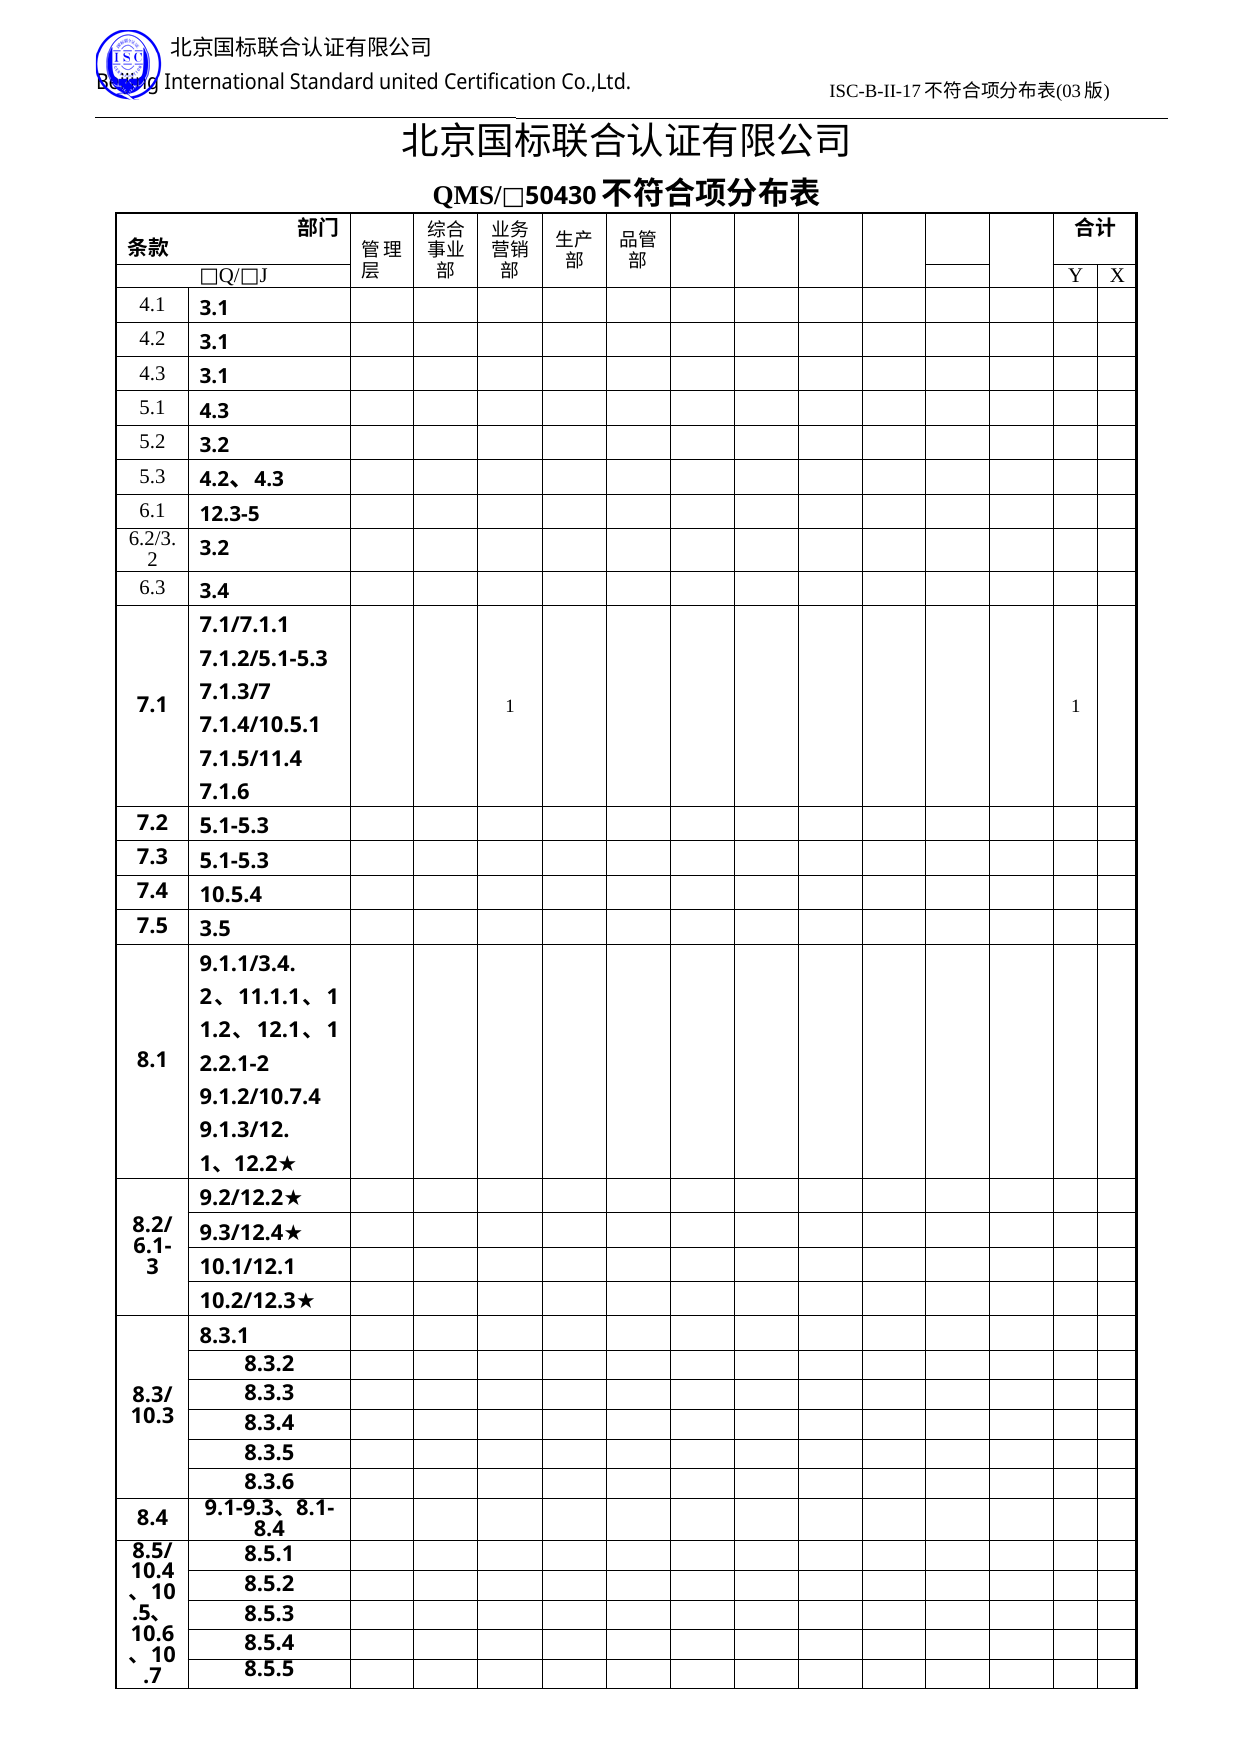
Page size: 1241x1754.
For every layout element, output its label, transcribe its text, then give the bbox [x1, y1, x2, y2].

table_cell [735, 1571, 798, 1599]
table_cell [1054, 1541, 1097, 1570]
table_cell 7.4 [117, 876, 188, 909]
table_cell 7.1/7.1.1 7.1.2/5.1-5.3 7.1.3/7 7.1.4/10.5.1 7.1.5/11.4 7.1.6 [189, 606, 350, 806]
table_cell [990, 495, 1053, 528]
table_cell [799, 1179, 862, 1212]
table_cell [863, 945, 925, 1178]
table_cell [351, 460, 413, 493]
table_cell [990, 807, 1053, 840]
table_cell [990, 876, 1053, 909]
table_cell [926, 876, 989, 909]
table_cell [543, 807, 606, 840]
table_cell [478, 1213, 542, 1247]
table_cell [863, 357, 925, 390]
table_cell [671, 841, 734, 875]
table_cell [1098, 1179, 1135, 1212]
table_cell [1098, 910, 1135, 943]
table_cell [799, 572, 862, 605]
table_header 品管部 [607, 214, 670, 287]
table_cell [478, 1248, 542, 1281]
table_cell [671, 1213, 734, 1247]
table_cell 8.3.6 [189, 1469, 350, 1498]
table_cell [671, 495, 734, 528]
table_header 业务营销部 [478, 214, 542, 287]
table_cell 9.3/12.4★ [189, 1213, 350, 1247]
table_cell [863, 323, 925, 356]
table_cell 3.2 [189, 426, 350, 459]
table_cell [1098, 1440, 1135, 1468]
table_cell [1098, 572, 1135, 605]
table_cell [478, 1541, 542, 1570]
table_cell [990, 1213, 1053, 1247]
table_cell [735, 807, 798, 840]
table_cell [1098, 288, 1135, 322]
table_cell [863, 1351, 925, 1379]
table_cell [1054, 1213, 1097, 1247]
table_cell [607, 807, 670, 840]
table_cell [351, 841, 413, 875]
table_cell [671, 1541, 734, 1570]
table_cell [607, 1380, 670, 1409]
table_cell 3.1 [189, 357, 350, 390]
table_cell [990, 606, 1053, 806]
table_cell [926, 1630, 989, 1659]
table_cell [543, 1179, 606, 1212]
table_cell [478, 1351, 542, 1379]
table_cell 4.1 [117, 288, 188, 322]
table_cell [799, 288, 862, 322]
table_cell [863, 288, 925, 322]
table_cell [863, 807, 925, 840]
table_cell [607, 606, 670, 806]
table_cell [1098, 1248, 1135, 1281]
table_cell [926, 606, 989, 806]
table_cell [543, 357, 606, 390]
table_cell [351, 606, 413, 806]
table_cell [799, 357, 862, 390]
table_cell [1054, 910, 1097, 943]
table_cell [863, 1380, 925, 1409]
table_cell [671, 357, 734, 390]
table_cell [990, 1630, 1053, 1659]
table_cell [478, 1179, 542, 1212]
table_cell [543, 323, 606, 356]
table_cell [543, 876, 606, 909]
table_cell [1098, 1630, 1135, 1659]
table_cell [478, 1630, 542, 1659]
table_cell [926, 841, 989, 875]
table_cell [799, 876, 862, 909]
table_cell [1054, 841, 1097, 875]
table_cell [863, 572, 925, 605]
table_cell [735, 572, 798, 605]
table_cell [414, 288, 477, 322]
table_cell [1054, 391, 1097, 425]
table_cell [799, 1351, 862, 1379]
table_cell [863, 1282, 925, 1315]
table_cell [1054, 572, 1097, 605]
table_cell [1054, 288, 1097, 322]
table_cell [1054, 1351, 1097, 1379]
table_cell [351, 1630, 413, 1659]
table_cell 4.2 [117, 323, 188, 356]
table_cell [671, 1248, 734, 1281]
table_cell [863, 1179, 925, 1212]
table_cell [735, 1282, 798, 1315]
table_cell [1098, 807, 1135, 840]
table_cell [671, 1316, 734, 1350]
table_cell [799, 460, 862, 493]
table_cell [1054, 1469, 1097, 1498]
table_cell [926, 1541, 989, 1570]
text QMS/□50430不符合项分布表 [96, 174, 1157, 212]
table_cell [607, 357, 670, 390]
table_cell [351, 495, 413, 528]
table_cell [799, 910, 862, 943]
table_cell [543, 1316, 606, 1350]
table_cell [414, 1248, 477, 1281]
table_cell [990, 323, 1053, 356]
table_cell [926, 910, 989, 943]
table_cell [863, 1571, 925, 1599]
table_cell [607, 841, 670, 875]
table_cell [990, 1282, 1053, 1315]
table_cell [926, 1213, 989, 1247]
table_cell [351, 876, 413, 909]
table_cell [990, 1179, 1053, 1212]
table_cell [607, 1630, 670, 1659]
table_cell [926, 1282, 989, 1315]
table_cell [671, 323, 734, 356]
table_cell [1098, 357, 1135, 390]
table_cell [414, 529, 477, 571]
table_cell 8.3.3 [189, 1380, 350, 1409]
table_cell [351, 529, 413, 571]
table_cell [1054, 1499, 1097, 1540]
table_cell [863, 460, 925, 493]
table_cell 6.1 [117, 495, 188, 528]
table_cell [607, 1316, 670, 1350]
table_cell [671, 807, 734, 840]
table_cell [990, 357, 1053, 390]
table_cell [607, 391, 670, 425]
table_cell [607, 1541, 670, 1570]
table_cell [671, 876, 734, 909]
table_cell 5.1-5.3 [189, 807, 350, 840]
table_cell [414, 1410, 477, 1438]
table_cell [351, 357, 413, 390]
table_cell [607, 1213, 670, 1247]
table_cell [1054, 876, 1097, 909]
table_cell [735, 945, 798, 1178]
table_cell [607, 1469, 670, 1498]
table_cell [1054, 1440, 1097, 1468]
table_cell [671, 1660, 734, 1688]
table_cell [414, 910, 477, 943]
table_cell [735, 606, 798, 806]
table_cell [926, 1571, 989, 1599]
table_cell [543, 572, 606, 605]
table_cell [543, 1571, 606, 1599]
table_cell [926, 807, 989, 840]
table_cell [543, 1660, 606, 1688]
table_cell [414, 945, 477, 1178]
table_cell [414, 323, 477, 356]
table_cell [926, 357, 989, 390]
table_cell [990, 1351, 1053, 1379]
table_cell [671, 529, 734, 571]
table_cell [1098, 1380, 1135, 1409]
table_cell [543, 460, 606, 493]
table_cell [414, 1660, 477, 1688]
table_cell [543, 1351, 606, 1379]
table_cell [351, 288, 413, 322]
table_cell [414, 807, 477, 840]
table_cell [543, 495, 606, 528]
table_cell [990, 460, 1053, 493]
table_cell [990, 288, 1053, 322]
table_cell [735, 1469, 798, 1498]
table_cell [926, 1248, 989, 1281]
table_cell [1098, 323, 1135, 356]
table_cell [1098, 1410, 1135, 1438]
table_cell [1098, 495, 1135, 528]
table_cell [926, 945, 989, 1178]
table_cell [543, 606, 606, 806]
table_cell [735, 1410, 798, 1438]
table_cell [735, 910, 798, 943]
table_cell [990, 1248, 1053, 1281]
table_cell [863, 529, 925, 571]
table_cell [351, 1469, 413, 1498]
table_cell [735, 288, 798, 322]
table_cell [671, 1601, 734, 1629]
table_header [671, 214, 734, 287]
table_cell [1098, 1571, 1135, 1599]
table_cell [478, 1440, 542, 1468]
table_cell [1054, 426, 1097, 459]
table_cell [478, 1282, 542, 1315]
table_cell [671, 945, 734, 1178]
table_cell [478, 460, 542, 493]
table_cell [1098, 1601, 1135, 1629]
table_cell [926, 1351, 989, 1379]
table_cell [607, 876, 670, 909]
table_cell 5.1-5.3 [189, 841, 350, 875]
table_cell [607, 910, 670, 943]
table_cell 6.3 [117, 572, 188, 605]
table_cell [478, 1601, 542, 1629]
table_cell [926, 391, 989, 425]
table_cell [478, 1499, 542, 1540]
table_cell [543, 1282, 606, 1315]
table_cell 8.3.2 [189, 1351, 350, 1379]
table_cell [735, 495, 798, 528]
table_cell 8.3.5 [189, 1440, 350, 1468]
table_cell 3.2 [189, 529, 350, 571]
table_cell [990, 572, 1053, 605]
table_cell [990, 1410, 1053, 1438]
table_cell [351, 1440, 413, 1468]
table_cell [926, 288, 989, 322]
table_cell [478, 323, 542, 356]
table_cell [990, 1380, 1053, 1409]
table_cell [1098, 606, 1135, 806]
table_cell [543, 1469, 606, 1498]
table_cell 1 [1054, 606, 1097, 806]
table_cell [607, 1282, 670, 1315]
table_cell 9.1-9.3、8.1-8.4 [189, 1499, 350, 1540]
table_cell [1054, 1316, 1097, 1350]
table_cell [1054, 1410, 1097, 1438]
table_cell [735, 1248, 798, 1281]
table_cell [1098, 841, 1135, 875]
table_cell [990, 945, 1053, 1178]
table_cell [863, 1499, 925, 1540]
table_cell [735, 1440, 798, 1468]
table_cell 4.3 [189, 391, 350, 425]
table_cell [926, 265, 989, 287]
table_cell [351, 1410, 413, 1438]
table_cell [735, 391, 798, 425]
table_cell [926, 426, 989, 459]
table_cell [1098, 1499, 1135, 1540]
table_cell 10.1/12.1 [189, 1248, 350, 1281]
table_header [926, 214, 989, 264]
table_cell [735, 1541, 798, 1570]
table_cell [926, 1440, 989, 1468]
table_cell [863, 841, 925, 875]
table_header 生产部 [543, 214, 606, 287]
table_cell [926, 460, 989, 493]
table_cell [414, 1179, 477, 1212]
table_cell [863, 910, 925, 943]
table_cell [351, 1282, 413, 1315]
table_cell [799, 1499, 862, 1540]
table_cell [607, 1440, 670, 1468]
table_cell [735, 323, 798, 356]
table_cell [1098, 1316, 1135, 1350]
table_cell [863, 426, 925, 459]
table_cell [990, 1541, 1053, 1570]
table_cell [478, 910, 542, 943]
table_cell [351, 1351, 413, 1379]
table_cell [735, 460, 798, 493]
table_cell [1098, 1660, 1135, 1688]
table_cell [926, 1469, 989, 1498]
table_cell 7.2 [117, 807, 188, 840]
table_cell [607, 1410, 670, 1438]
table_cell [351, 1213, 413, 1247]
table_cell [607, 1351, 670, 1379]
table_cell [735, 426, 798, 459]
table_cell [799, 807, 862, 840]
table_cell 7.3 [117, 841, 188, 875]
table_cell [926, 495, 989, 528]
table_cell [543, 841, 606, 875]
table_cell [990, 910, 1053, 943]
table_cell [863, 391, 925, 425]
table_cell [414, 841, 477, 875]
table_cell [351, 910, 413, 943]
table_cell [735, 1380, 798, 1409]
table_cell [671, 1380, 734, 1409]
table_cell 10.5.4 [189, 876, 350, 909]
table_cell [478, 876, 542, 909]
table_cell 4.3 [117, 357, 188, 390]
table_cell [1054, 1601, 1097, 1629]
table_cell [351, 1179, 413, 1212]
table_cell [1054, 1282, 1097, 1315]
table_cell [1098, 391, 1135, 425]
table_cell [863, 1469, 925, 1498]
table_cell [543, 1601, 606, 1629]
table_cell [735, 357, 798, 390]
table_cell [863, 1248, 925, 1281]
table_cell [671, 460, 734, 493]
picture [95, 30, 163, 99]
table_cell [671, 910, 734, 943]
text 北京国标联合认证有限公司 [96, 124, 1157, 162]
table_cell [799, 1213, 862, 1247]
table_cell [671, 572, 734, 605]
table_cell [1098, 460, 1135, 493]
table_cell [1098, 426, 1135, 459]
table_cell [799, 1469, 862, 1498]
table_cell [607, 1601, 670, 1629]
table_cell [799, 945, 862, 1178]
table_cell [1098, 1282, 1135, 1315]
table_cell [351, 1499, 413, 1540]
table_cell [799, 1316, 862, 1350]
table_cell [478, 288, 542, 322]
table_cell [478, 391, 542, 425]
table_cell [735, 529, 798, 571]
table_cell [799, 1630, 862, 1659]
table_cell [1054, 357, 1097, 390]
table_cell [414, 391, 477, 425]
table_cell [863, 876, 925, 909]
table_cell [543, 529, 606, 571]
table_cell [607, 288, 670, 322]
table_cell [799, 529, 862, 571]
table_cell 3.1 [189, 288, 350, 322]
table_cell [1098, 529, 1135, 571]
table_header 综合事业部 [414, 214, 477, 287]
table_cell [543, 426, 606, 459]
table_cell [671, 426, 734, 459]
table_cell 9.1.1/3.4.2、11.1.1、11.2、12.1、12.2.1-2 9.1.2/10.7.4 9.1.3/12.1、12.2★ [189, 945, 350, 1178]
table_cell [351, 1541, 413, 1570]
table_cell [478, 1469, 542, 1498]
table_cell [1054, 807, 1097, 840]
table_cell [735, 1630, 798, 1659]
table_cell [478, 1571, 542, 1599]
table_cell [1054, 323, 1097, 356]
table_cell [671, 1351, 734, 1379]
table_cell 3.1 [189, 323, 350, 356]
table_cell [607, 572, 670, 605]
table_cell 4.2、4.3 [189, 460, 350, 493]
table_cell [735, 1601, 798, 1629]
table_cell [863, 495, 925, 528]
table_cell [799, 1282, 862, 1315]
table_cell [1054, 460, 1097, 493]
table_cell [926, 1660, 989, 1688]
table_cell [414, 1351, 477, 1379]
table_cell [414, 495, 477, 528]
table_cell [414, 357, 477, 390]
table_cell [543, 1440, 606, 1468]
table_cell [671, 391, 734, 425]
table_cell [414, 1541, 477, 1570]
table_cell [990, 529, 1053, 571]
table_cell [990, 1571, 1053, 1599]
table_cell 8.1 [117, 945, 188, 1178]
table_cell [351, 1571, 413, 1599]
table_header [799, 214, 862, 287]
table_cell [990, 1660, 1053, 1688]
table_cell [990, 1440, 1053, 1468]
table_cell [1098, 1351, 1135, 1379]
table_cell [543, 288, 606, 322]
table_cell [926, 1179, 989, 1212]
table_cell [735, 1660, 798, 1688]
table_cell 8.5.1 [189, 1541, 350, 1570]
table_cell 8.5/10.4、10.5、10.6、10.7 [117, 1541, 188, 1688]
table_cell [414, 1213, 477, 1247]
table_cell [607, 1660, 670, 1688]
table_cell [799, 391, 862, 425]
table_cell 5.1 [117, 391, 188, 425]
table_cell [990, 1499, 1053, 1540]
table_cell 8.5.4 [189, 1630, 350, 1659]
table_cell [863, 606, 925, 806]
table_cell [1054, 1179, 1097, 1212]
table_cell [414, 1601, 477, 1629]
table_cell [735, 1179, 798, 1212]
table_cell [351, 426, 413, 459]
table_cell 7.1 [117, 606, 188, 806]
table_cell [671, 1440, 734, 1468]
table_cell [863, 1316, 925, 1350]
table_cell [671, 1499, 734, 1540]
table_cell [607, 1179, 670, 1212]
table_cell 10.2/12.3★ [189, 1282, 350, 1315]
table_cell 8.5.5 [189, 1660, 350, 1688]
table_cell [799, 1601, 862, 1629]
table_cell [1098, 1541, 1135, 1570]
table_cell [607, 426, 670, 459]
table_cell [607, 323, 670, 356]
table_cell [351, 1380, 413, 1409]
table_cell [735, 1499, 798, 1540]
table_cell [799, 1660, 862, 1688]
table_cell [863, 1630, 925, 1659]
table_cell [863, 1440, 925, 1468]
table_cell [735, 876, 798, 909]
table_cell [671, 606, 734, 806]
table_cell [543, 910, 606, 943]
table_cell [863, 1541, 925, 1570]
table_cell [607, 460, 670, 493]
table_cell [351, 1601, 413, 1629]
table_cell [671, 1630, 734, 1659]
table_cell [671, 1282, 734, 1315]
table_header [990, 214, 1053, 287]
table_cell [926, 323, 989, 356]
table_cell [1098, 1213, 1135, 1247]
table_cell [351, 391, 413, 425]
table_cell [478, 841, 542, 875]
table_cell [414, 460, 477, 493]
table_cell 3.5 [189, 910, 350, 943]
table_cell [735, 1316, 798, 1350]
table_cell [926, 1499, 989, 1540]
table_cell [799, 495, 862, 528]
table_cell 8.5.2 [189, 1571, 350, 1599]
table_cell [414, 876, 477, 909]
table_cell [543, 1248, 606, 1281]
table_header [863, 214, 925, 287]
table_cell [543, 1380, 606, 1409]
table_cell 8.2/6.1-3 [117, 1179, 188, 1315]
table_cell [863, 1410, 925, 1438]
table_cell [990, 1316, 1053, 1350]
table_cell [478, 1380, 542, 1409]
table_cell [351, 945, 413, 1178]
table_cell [414, 1380, 477, 1409]
table_cell [414, 1316, 477, 1350]
table_cell [926, 1601, 989, 1629]
table_cell [543, 1630, 606, 1659]
table_cell [671, 1179, 734, 1212]
table_cell [607, 529, 670, 571]
table_cell [671, 1410, 734, 1438]
table_cell [990, 426, 1053, 459]
table_cell [414, 1499, 477, 1540]
table_cell [351, 1660, 413, 1688]
table_cell Y [1054, 265, 1097, 287]
table_cell [735, 1351, 798, 1379]
table_cell [863, 1601, 925, 1629]
table_cell [990, 1601, 1053, 1629]
table_header [735, 214, 798, 287]
table_cell [543, 1541, 606, 1570]
table_cell [414, 572, 477, 605]
table_cell 6.2/3.2 [117, 529, 188, 571]
table_cell [478, 357, 542, 390]
table_cell 3.4 [189, 572, 350, 605]
table_cell 8.4 [117, 1499, 188, 1540]
table_cell [926, 1410, 989, 1438]
table_cell 9.2/12.2★ [189, 1179, 350, 1212]
table_cell [926, 1380, 989, 1409]
table_cell [926, 1316, 989, 1350]
table_cell [1054, 1571, 1097, 1599]
table_cell [1054, 495, 1097, 528]
table_cell [799, 1380, 862, 1409]
table_cell [414, 1630, 477, 1659]
table_cell [478, 807, 542, 840]
table_cell [799, 1248, 862, 1281]
table_cell [543, 945, 606, 1178]
table_cell [735, 1213, 798, 1247]
table_cell [799, 1571, 862, 1599]
table_cell [478, 1316, 542, 1350]
table_cell □Q/□J [117, 265, 350, 287]
table_cell [478, 426, 542, 459]
table_cell [1054, 1660, 1097, 1688]
table_cell [990, 841, 1053, 875]
table_cell [543, 1499, 606, 1540]
table_cell [351, 572, 413, 605]
table_cell 8.3.1 [189, 1316, 350, 1350]
table_cell X [1098, 265, 1135, 287]
table_cell [543, 1410, 606, 1438]
table_cell [607, 1248, 670, 1281]
table_cell [414, 1440, 477, 1468]
table_cell [990, 1469, 1053, 1498]
table_header 管理层 [351, 214, 413, 287]
table_cell [1054, 1380, 1097, 1409]
table_header 部门 条款 [117, 214, 350, 264]
table_cell 7.5 [117, 910, 188, 943]
table_cell [607, 495, 670, 528]
table_cell [799, 1541, 862, 1570]
table_cell [1054, 945, 1097, 1178]
table_cell [799, 841, 862, 875]
table_cell [863, 1660, 925, 1688]
table_cell [671, 1571, 734, 1599]
table_cell [478, 1410, 542, 1438]
table_cell [799, 426, 862, 459]
table_cell [543, 391, 606, 425]
table_cell [1054, 529, 1097, 571]
table_cell [414, 1469, 477, 1498]
table_cell [990, 391, 1053, 425]
table_cell [478, 572, 542, 605]
table_cell [863, 1213, 925, 1247]
table_cell [414, 606, 477, 806]
table_cell [414, 1282, 477, 1315]
table_cell [414, 426, 477, 459]
table_cell 8.5.3 [189, 1601, 350, 1629]
table_cell [1098, 1469, 1135, 1498]
table_cell [478, 945, 542, 1178]
table_cell 12.3-5 [189, 495, 350, 528]
table_cell [607, 945, 670, 1178]
table_cell 5.2 [117, 426, 188, 459]
table_cell [607, 1571, 670, 1599]
table_cell [735, 841, 798, 875]
table_cell [607, 1499, 670, 1540]
table_cell [414, 1571, 477, 1599]
table_cell 5.3 [117, 460, 188, 493]
table_cell [671, 288, 734, 322]
table_cell [478, 495, 542, 528]
table_cell [799, 606, 862, 806]
table_cell 8.3/ 10.3 [117, 1316, 188, 1498]
table_cell [926, 529, 989, 571]
table_cell [478, 529, 542, 571]
table_cell [351, 807, 413, 840]
table_cell [1054, 1630, 1097, 1659]
table_header 合计 [1054, 214, 1135, 264]
table_cell [671, 1469, 734, 1498]
table_cell [799, 323, 862, 356]
table_cell [1054, 1248, 1097, 1281]
table_cell 1 [478, 606, 542, 806]
table_cell [543, 1213, 606, 1247]
table_cell [926, 572, 989, 605]
table_cell [799, 1410, 862, 1438]
table_cell [1098, 876, 1135, 909]
table_cell [799, 1440, 862, 1468]
table_cell [351, 323, 413, 356]
table_cell [1098, 945, 1135, 1178]
table_cell [478, 1660, 542, 1688]
table_cell [351, 1248, 413, 1281]
table_cell 8.3.4 [189, 1410, 350, 1438]
table_cell [351, 1316, 413, 1350]
